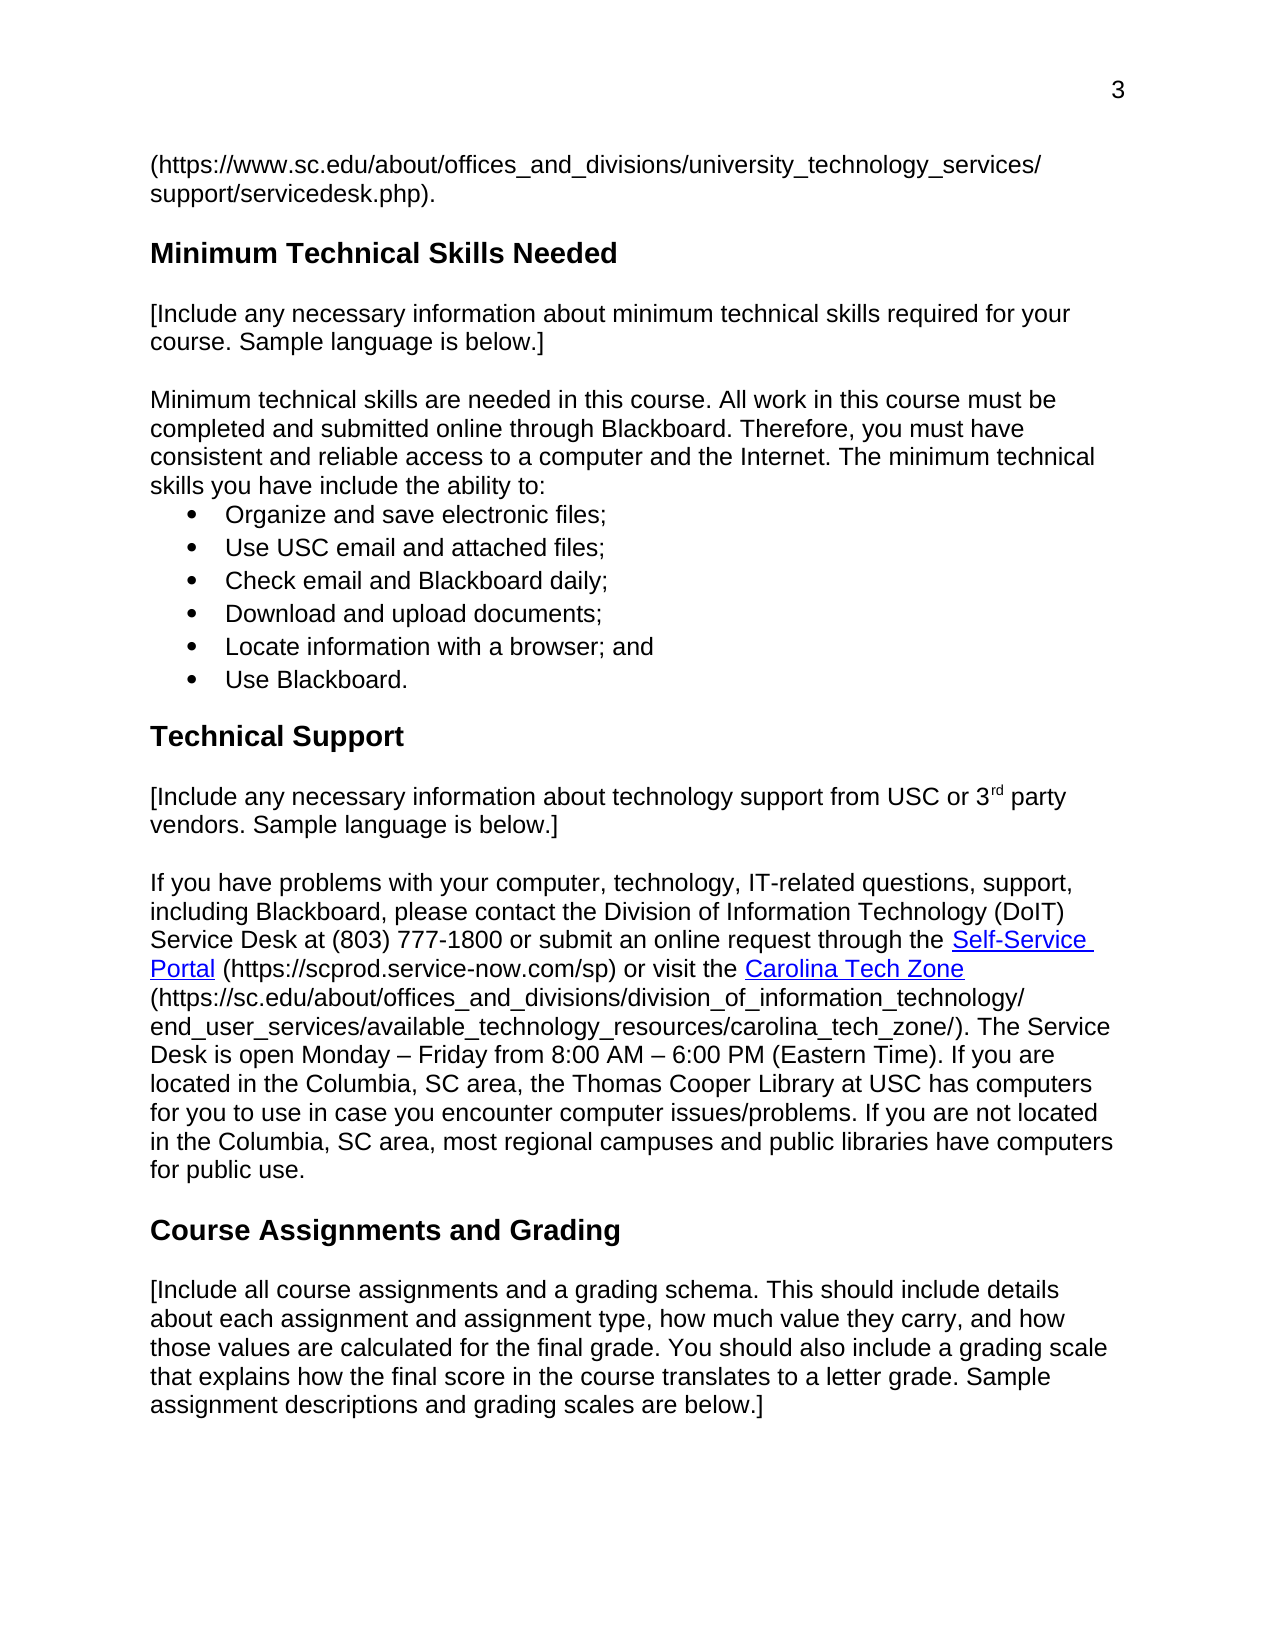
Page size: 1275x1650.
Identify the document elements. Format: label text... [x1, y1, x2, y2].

text [Include any necessary information about minimum technical skills required for your course. Sample language is below.] [150, 298, 1125, 356]
text Course Assignments and Grading [150, 1213, 1125, 1246]
text Technical Support [150, 719, 1125, 753]
list Locate information with a browser; and [187, 632, 1125, 661]
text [150, 150, 1125, 207]
text [Include any necessary information about technology support from USC or 3rd party vendors. Sample language is below.] [150, 782, 1125, 839]
list Download and upload documents; [187, 599, 1125, 628]
list Organize and save electronic files; [187, 500, 1125, 529]
text Minimum technical skills are needed in this course. All work in this course must be completed and submitted online through Blackboard. Therefore, you must have consistent and reliable access to a computer and the Internet. The minimum technical skills you have include the ability to: [150, 385, 1125, 500]
list Check email and Blackboard daily; [187, 566, 1125, 595]
text Minimum Technical Skills Needed [150, 236, 1125, 270]
list Use Blackboard. [187, 665, 1125, 694]
text [Include all course assignments and a grading schema. This should include details about each assignment and assignment type, how much value they carry, and how those values are calculated for the final grade. You should also include a grading scale that explains how the final score in the course translates to a letter grade. Sample assignment descriptions and grading scales are below.] [150, 1275, 1125, 1419]
list Use USC email and attached files; [187, 533, 1125, 562]
text If you have problems with your computer, technology, IT-related questions, support, including Blackboard, please contact the Division of Information Technology (DoIT) Service Desk at (803) 777-1800 or submit an online request through the Self-Service Portal (https://scprod.service-now.com/sp) or visit the Carolina Tech Zone (https://sc.edu/about/offices_and_divisions/division_of_information_technology/end_user_services/available_technology_resources/carolina_tech_zone/). The Service Desk is open Monday – Friday from 8:00 AM – 6:00 PM (Eastern Time). If you are located in the Columbia, SC area, the Thomas Cooper Library at USC has computers for you to use in case you encounter computer issues/problems. If you are not located in the Columbia, SC area, most regional campuses and public libraries have computers for public use. [150, 868, 1125, 1184]
